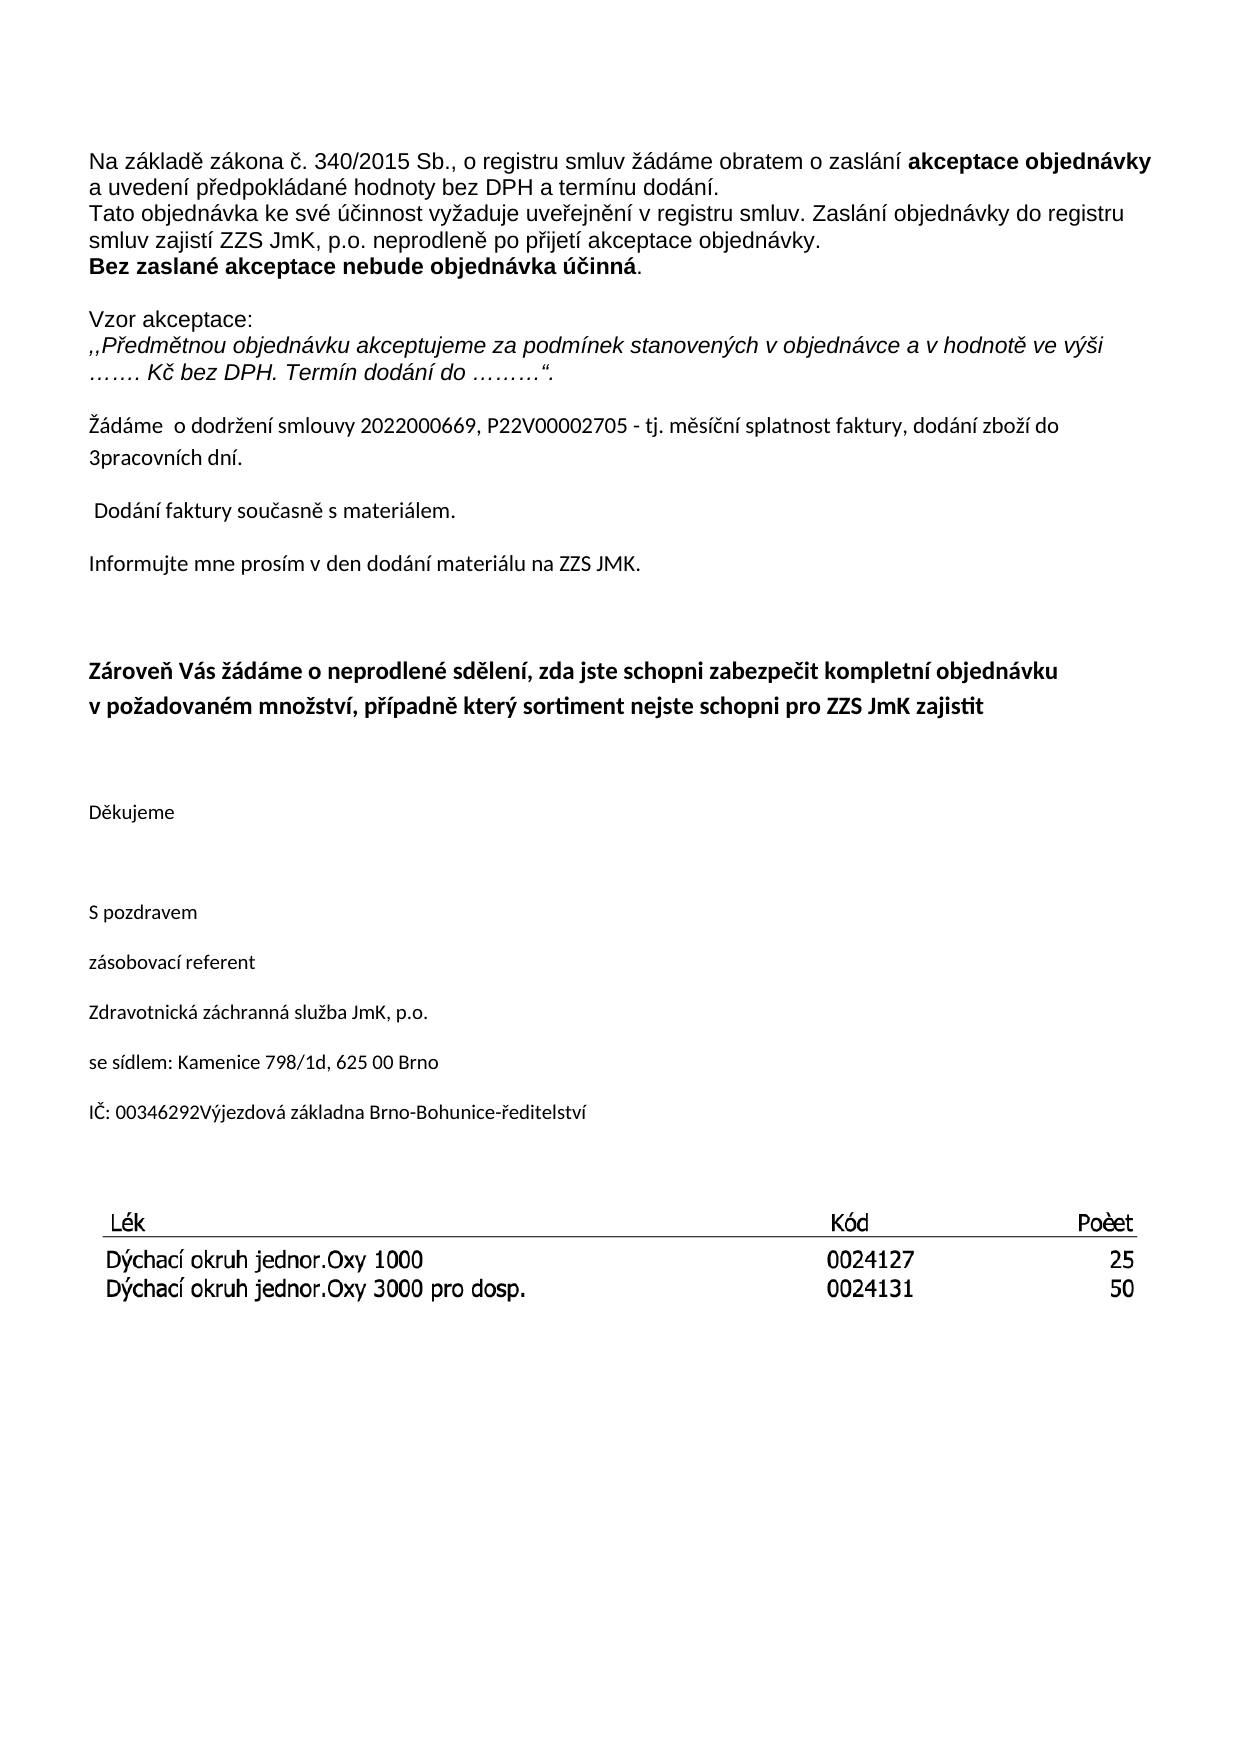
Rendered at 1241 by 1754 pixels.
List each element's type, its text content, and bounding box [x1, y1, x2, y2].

text S pozdravem [89, 899, 1152, 925]
text Žádáme o dodržení smlouvy 2022000669, P22V00002705 - tj. měsíční splatnost faktury, dodání zboží do 3pracovních dní. [89, 411, 1152, 471]
text se sídlem: Kamenice 798/1d, 625 00 Brno [89, 1049, 1152, 1075]
text Informujte mne prosím v den dodání materiálu na ZZS JMK. [89, 549, 1152, 577]
picture [88, 1192, 1152, 1309]
text Zdravotnická záchranná služba JmK, p.o. [89, 999, 1152, 1025]
text Bez zaslané akceptace nebude objednávka účinná. [89, 253, 1152, 279]
text ,,Předmětnou objednávku akceptujeme za podmínek stanovených v objednávce a v hodnotě ve výši ……. Kč bez DPH. Termín dodání do ………“. [89, 332, 1152, 385]
text Tato objednávka ke své účinnost vyžaduje uveřejnění v registru smluv. Zaslání objednávky do registru smluv zajistí ZZS JmK, p.o. neprodleně po přijetí akceptace objednávky. [89, 200, 1152, 253]
text Vzor akceptace: [89, 306, 1152, 332]
text Na základě zákona č. 340/2015 Sb., o registru smluv žádáme obratem o zaslání akceptace objednávky a uvedení předpokládané hodnoty bez DPH a termínu dodání. [89, 148, 1152, 200]
text zásobovací referent [89, 949, 1152, 975]
text Dodání faktury současně s materiálem. [89, 496, 1152, 524]
text Děkujeme [89, 799, 1152, 825]
text Zároveň Vás žádáme o neprodlené sdělení, zda jste schopni zabezpečit kompletní objednávku v požadovaném množství, případně který sortiment nejste schopni pro ZZS JmK zajistit [89, 655, 1152, 721]
text IČ: 00346292Výjezdová základna Brno-Bohunice-ředitelství [89, 1099, 1152, 1125]
